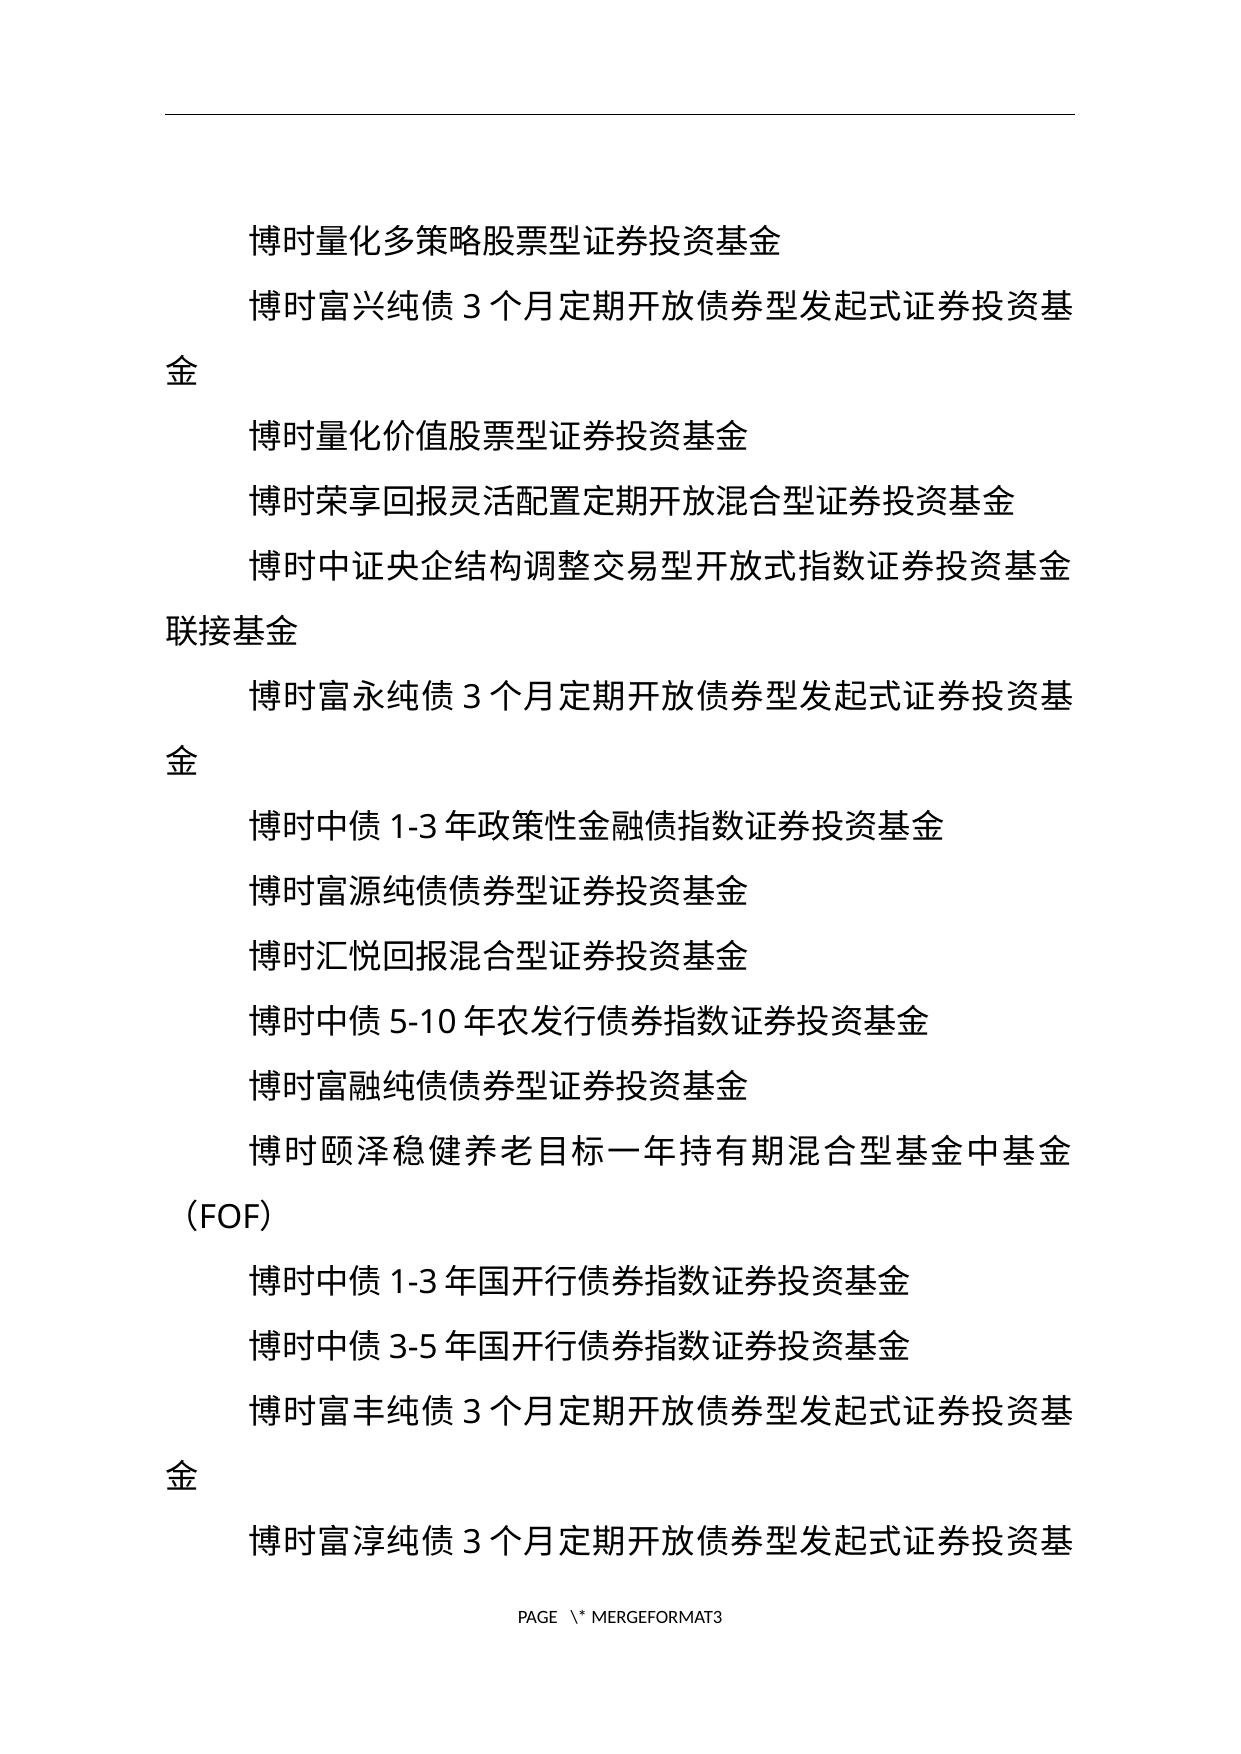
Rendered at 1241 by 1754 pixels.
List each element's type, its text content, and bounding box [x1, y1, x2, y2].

text 博时富永纯债3个月定期开放债券型发起式证券投资基金 [165, 662, 1075, 792]
text 博时富源纯债债券型证券投资基金 [165, 857, 1075, 922]
text 博时颐泽稳健养老目标一年持有期混合型基金中基金（FOF） [165, 1117, 1075, 1247]
text 博时量化价值股票型证券投资基金 [165, 402, 1075, 467]
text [165, 1507, 1075, 1572]
text 博时中债5-10年农发行债券指数证券投资基金 [165, 987, 1075, 1052]
text 博时中证央企结构调整交易型开放式指数证券投资基金联接基金 [165, 532, 1075, 662]
text 博时中债1-3年国开行债券指数证券投资基金 [165, 1247, 1075, 1312]
text 博时中债1-3年政策性金融债指数证券投资基金 [165, 792, 1075, 857]
text 博时富兴纯债3个月定期开放债券型发起式证券投资基金 [165, 272, 1075, 402]
text 博时荣享回报灵活配置定期开放混合型证券投资基金 [165, 467, 1075, 532]
text 博时中债3-5年国开行债券指数证券投资基金 [165, 1312, 1075, 1377]
text 博时汇悦回报混合型证券投资基金 [165, 922, 1075, 987]
text 博时富丰纯债3个月定期开放债券型发起式证券投资基金 [165, 1377, 1075, 1507]
text 博时量化多策略股票型证券投资基金 [165, 207, 1075, 272]
text 博时富融纯债债券型证券投资基金 [165, 1052, 1075, 1117]
